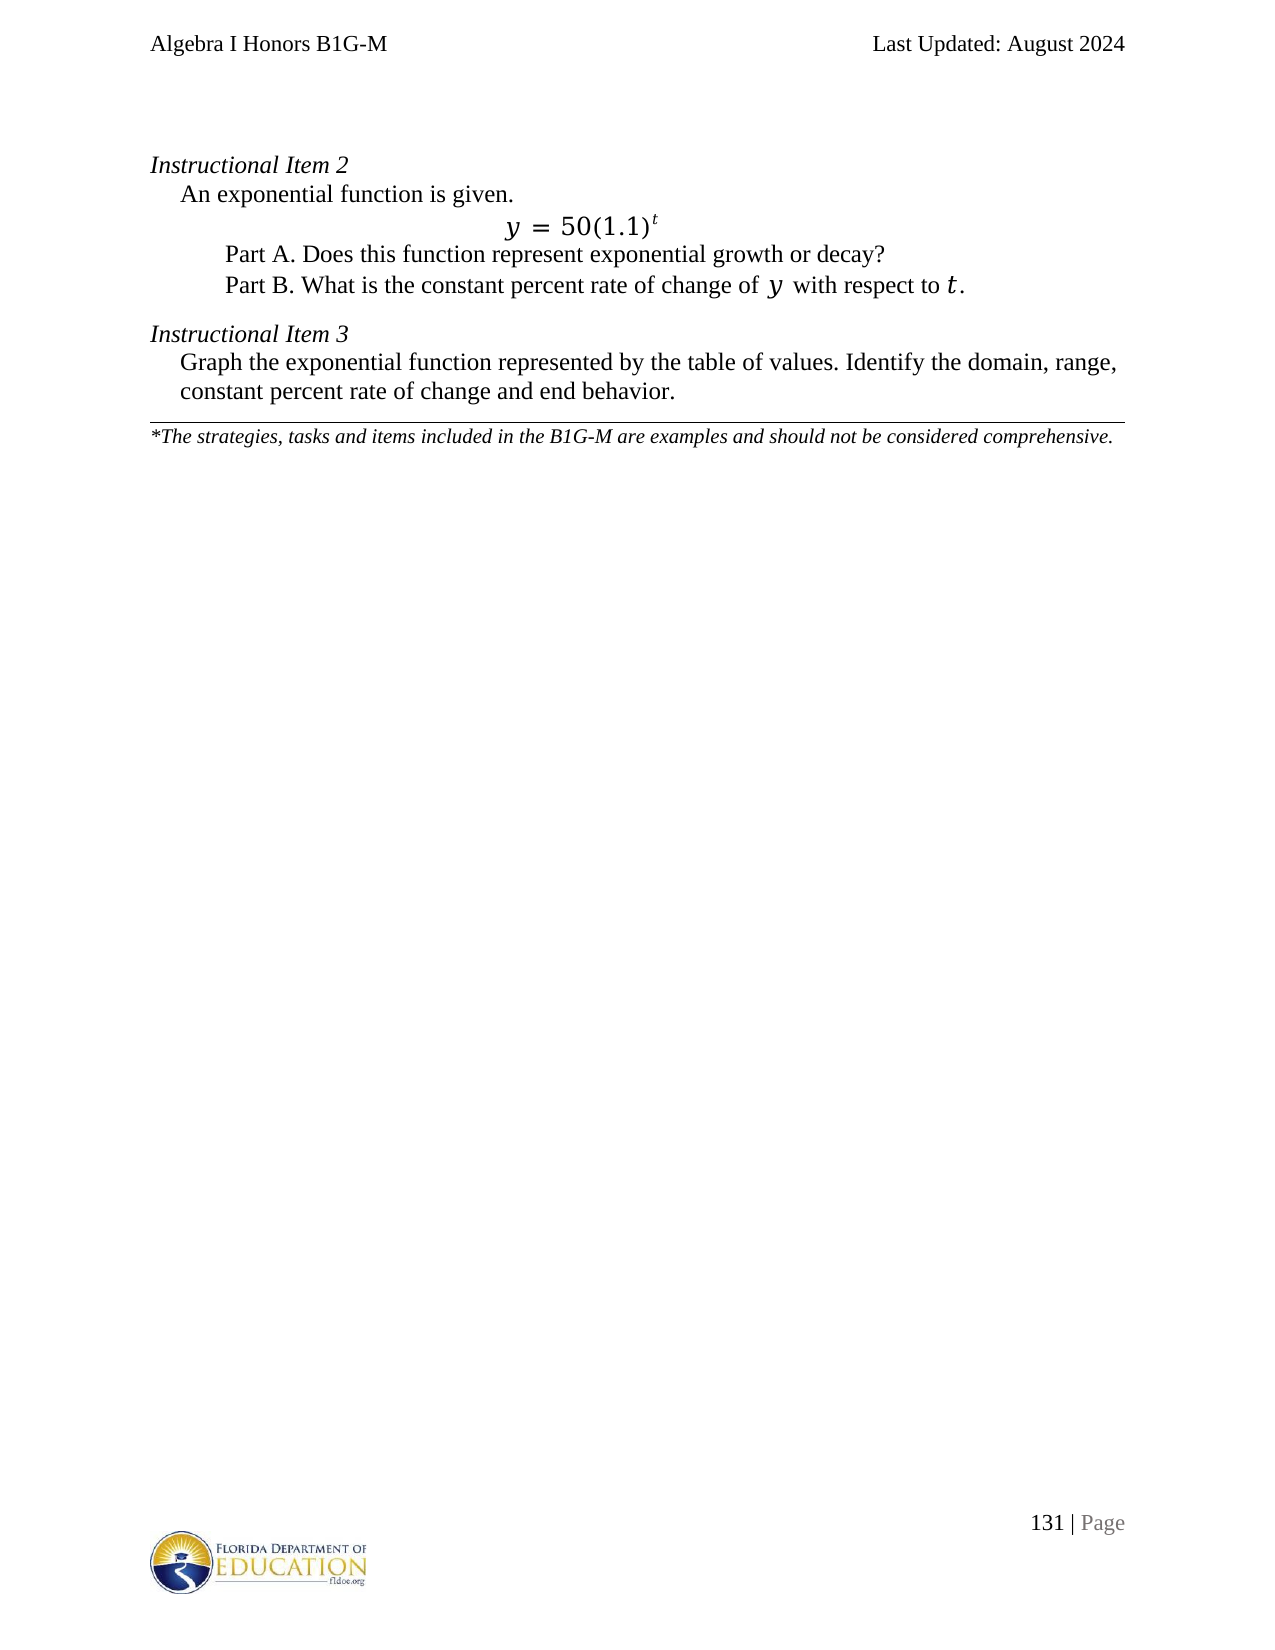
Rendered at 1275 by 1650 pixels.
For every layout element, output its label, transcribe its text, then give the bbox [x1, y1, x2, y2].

text Graph the exponential function represented by the table of values. Identify the domain, range, constant percent rate of change and end behavior. [180, 347, 1125, 405]
text Part B. What is the constant percent rate of change of 𝑦 with respect to 𝑡. [225, 268, 1125, 299]
text Instructional Item 3 [150, 319, 1125, 347]
text Part A. Does this function represent exponential growth or decay? [225, 240, 1125, 268]
text 𝑦 = 50(1.1)𝑡 [150, 210, 1012, 240]
text *The strategies, tasks and items included in the B1G-M are examples and should not be considered comprehensive. [150, 423, 1125, 448]
text An exponential function is given. [180, 179, 1125, 207]
text Instructional Item 2 [150, 150, 1125, 179]
picture [150, 1531, 367, 1594]
